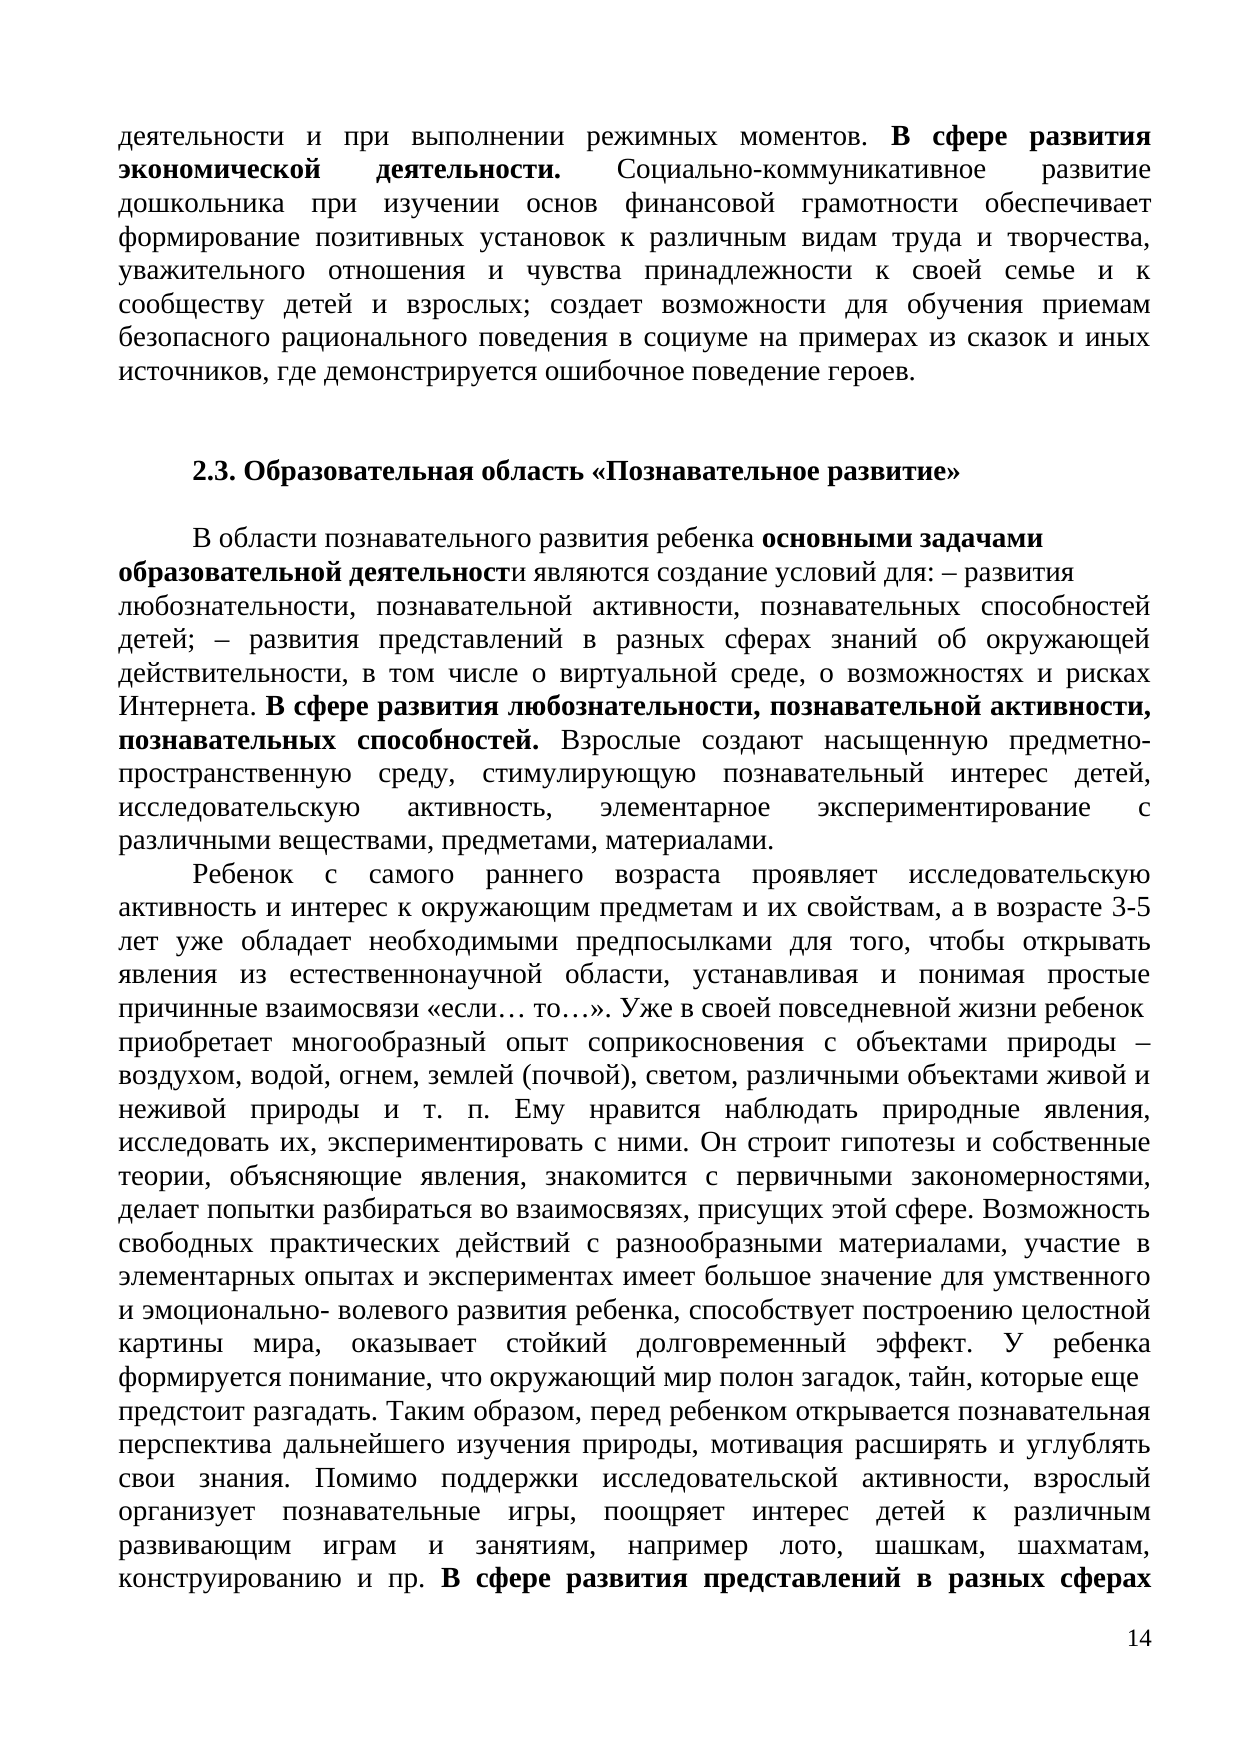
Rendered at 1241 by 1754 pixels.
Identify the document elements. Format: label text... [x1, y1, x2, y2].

text любознательности, познавательной активности, познавательных способностей детей; – развития представлений в разных сферах знаний об окружающей действительности, в том числе о виртуальной среде, о возможностях и рисках Интернета. В сфере развития любознательности, познавательной активности, познавательных способностей. Взрослые создают насыщенную предметно-пространственную среду, стимулирующую познавательный интерес детей, исследовательскую активность, элементарное экспериментирование с различными веществами, предметами, материалами. [118, 588, 1152, 856]
text деятельности и при выполнении режимных моментов. В сфере развития экономической деятельности. Социально-коммуникативное развитие дошкольника при изучении основ финансовой грамотности обеспечивает формирование позитивных установок к различным видам труда и творчества, уважительного отношения и чувства принадлежности к своей семье и к сообществу детей и взрослых; создает возможности для обучения приемам безопасного рационального поведения в социуме на примерах из сказок и иных источников, где демонстрируется ошибочное поведение героев. [118, 118, 1152, 386]
text 2.3. Образовательная область «Познавательное развитие» [118, 453, 1152, 487]
text Ребенок с самого раннего возраста проявляет исследовательскую активность и интерес к окружающим предметам и их свойствам, а в возрасте 3-5 лет уже обладает необходимыми предпосылками для того, чтобы открывать явления из естественнонаучной области, устанавливая и понимая простые причинные взаимосвязи «если… то…». Уже в своей повседневной жизни ребенок [118, 856, 1152, 1024]
text приобретает многообразный опыт соприкосновения с объектами природы – воздухом, водой, огнем, землей (почвой), светом, различными объектами живой и неживой природы и т. п. Ему нравится наблюдать природные явления, исследовать их, экспериментировать с ними. Он строит гипотезы и собственные теории, объясняющие явления, знакомится с первичными закономерностями, делает попытки разбираться во взаимосвязях, присущих этой сфере. Возможность свободных практических действий с разнообразными материалами, участие в элементарных опытах и экспериментах имеет большое значение для умственного и эмоционально- волевого развития ребенка, способствует построению целостной картины мира, оказывает стойкий долговременный эффект. У ребенка формируется понимание, что окружающий мир полон загадок, тайн, которые еще [118, 1024, 1152, 1393]
text В области познавательного развития ребенка основными задачами [118, 521, 1152, 554]
text образовательной деятельности являются создание условий для: – развития [118, 554, 1152, 588]
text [118, 1393, 1152, 1594]
